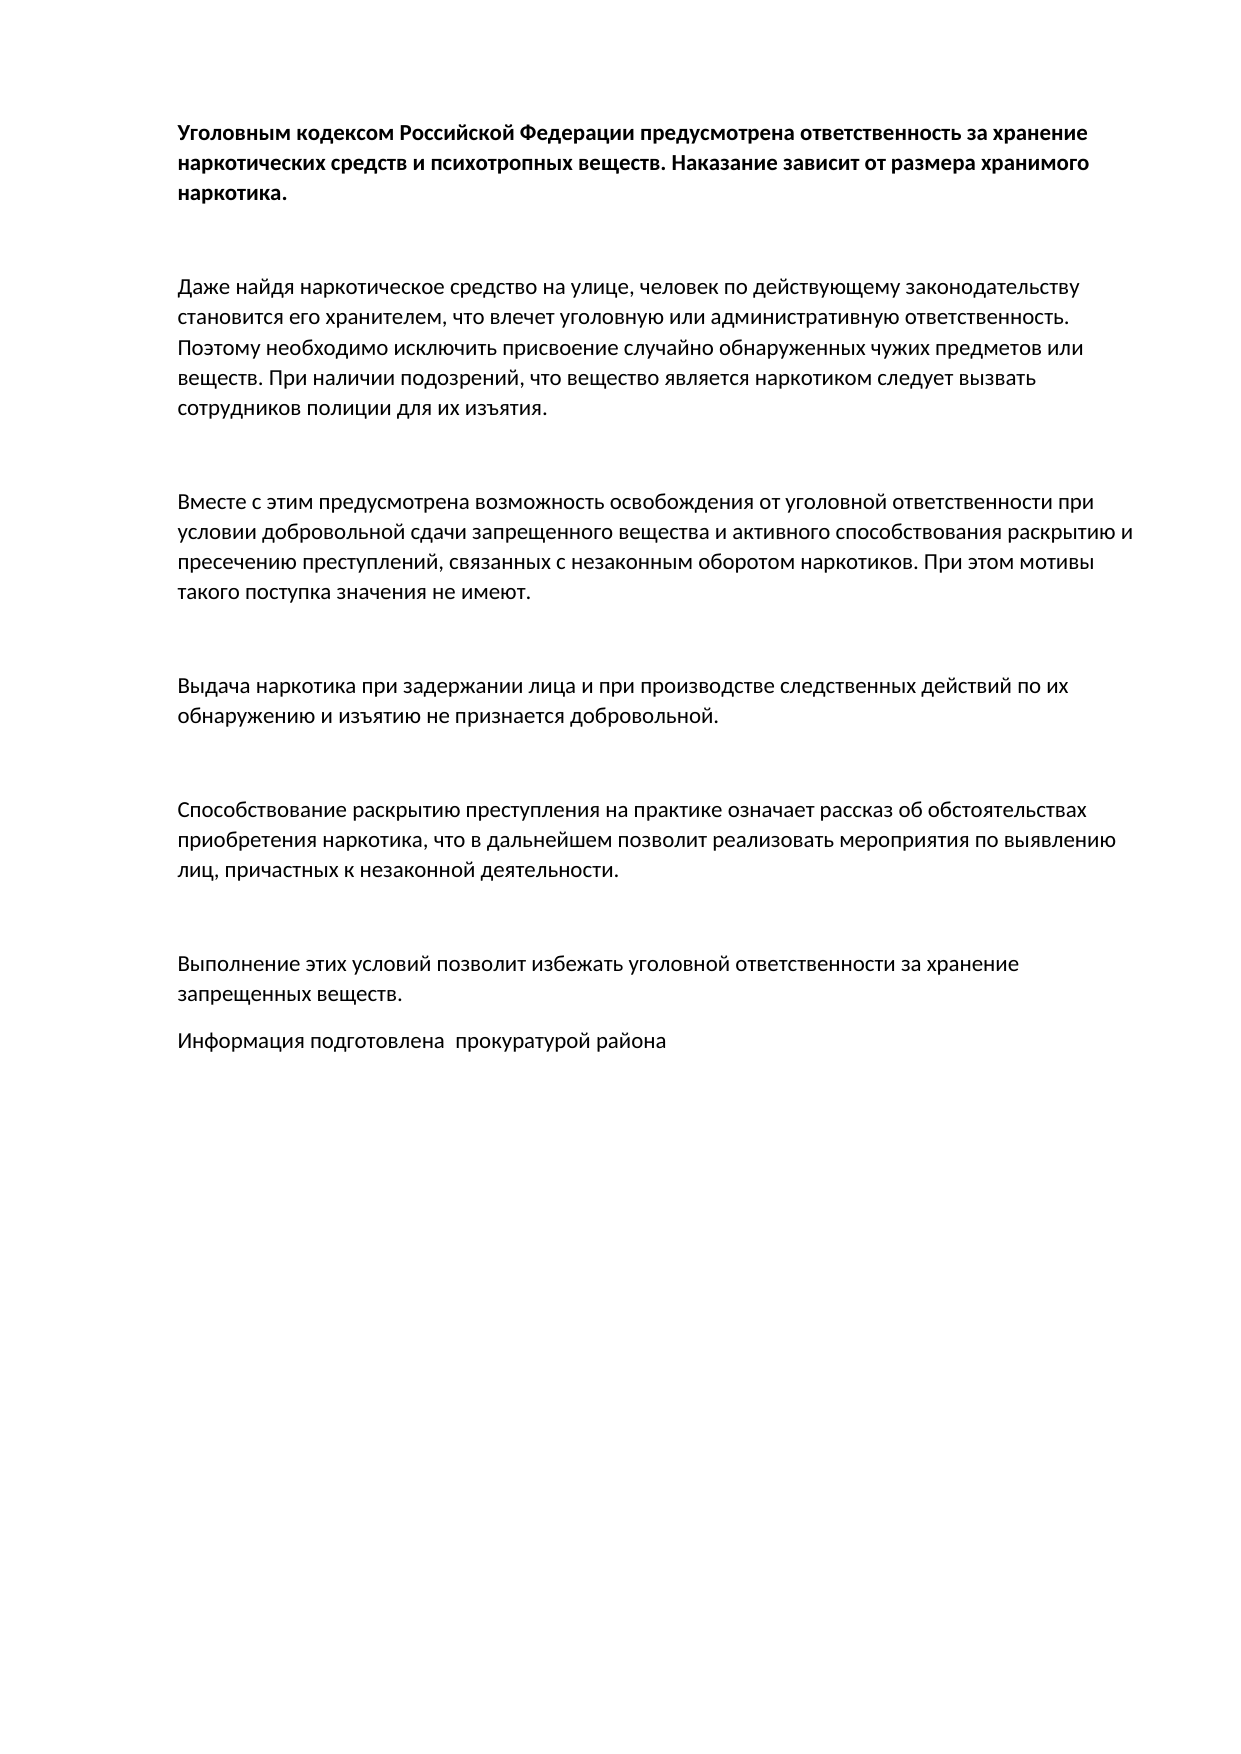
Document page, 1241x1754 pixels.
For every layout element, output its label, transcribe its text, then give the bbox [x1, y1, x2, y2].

text Вместе с этим предусмотрена возможность освобождения от уголовной ответственности при условии добровольной сдачи запрещенного вещества и активного способствования раскрытию и пресечению преступлений, связанных с незаконным оборотом наркотиков. При этом мотивы такого поступка значения не имеют. [177, 487, 1152, 606]
text Выдача наркотика при задержании лица и при производстве следственных действий по их обнаружению и изъятию не признается добровольной. [177, 671, 1152, 729]
text Информация подготовлена прокуратурой района [177, 1026, 1152, 1054]
text Способствование раскрытию преступления на практике означает рассказ об обстоятельствах приобретения наркотика, что в дальнейшем позволит реализовать мероприятия по выявлению лиц, причастных к незаконной деятельности. [177, 795, 1152, 884]
text Уголовным кодексом Российской Федерации предусмотрена ответственность за хранение наркотических средств и психотропных веществ. Наказание зависит от размера хранимого наркотика. [177, 118, 1152, 207]
text Выполнение этих условий позволит избежать уголовной ответственности за хранение запрещенных веществ. [177, 949, 1152, 1008]
text Даже найдя наркотическое средство на улице, человек по действующему законодательству становится его хранителем, что влечет уголовную или административную ответственность. Поэтому необходимо исключить присвоение случайно обнаруженных чужих предметов или веществ. При наличии подозрений, что вещество является наркотиком следует вызвать сотрудников полиции для их изъятия. [177, 272, 1152, 421]
